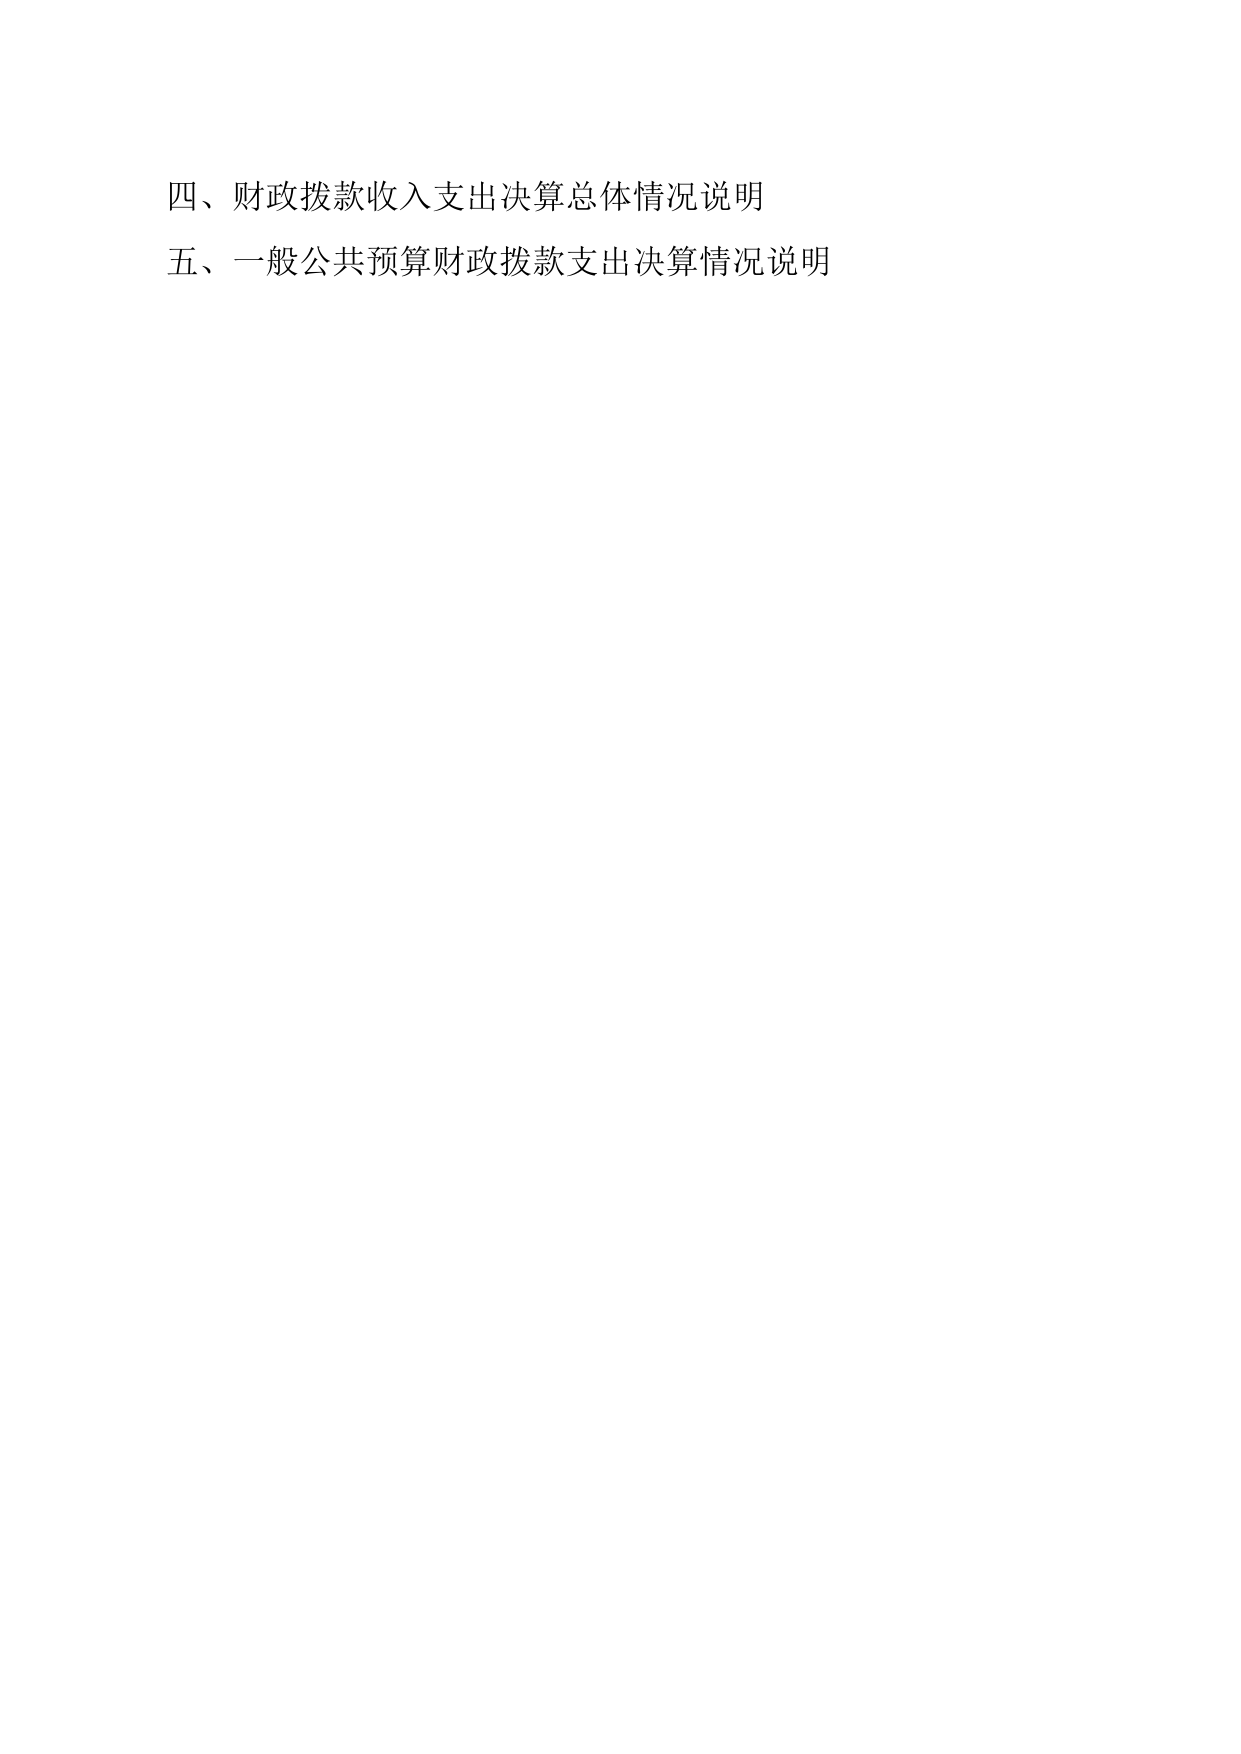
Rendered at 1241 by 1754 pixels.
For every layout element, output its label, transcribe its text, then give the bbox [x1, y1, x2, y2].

text 五、一般公共预算财政拨款支出决算情况说明 [165, 227, 1075, 292]
text 四、财政拨款收入支出决算总体情况说明 [165, 162, 1075, 227]
